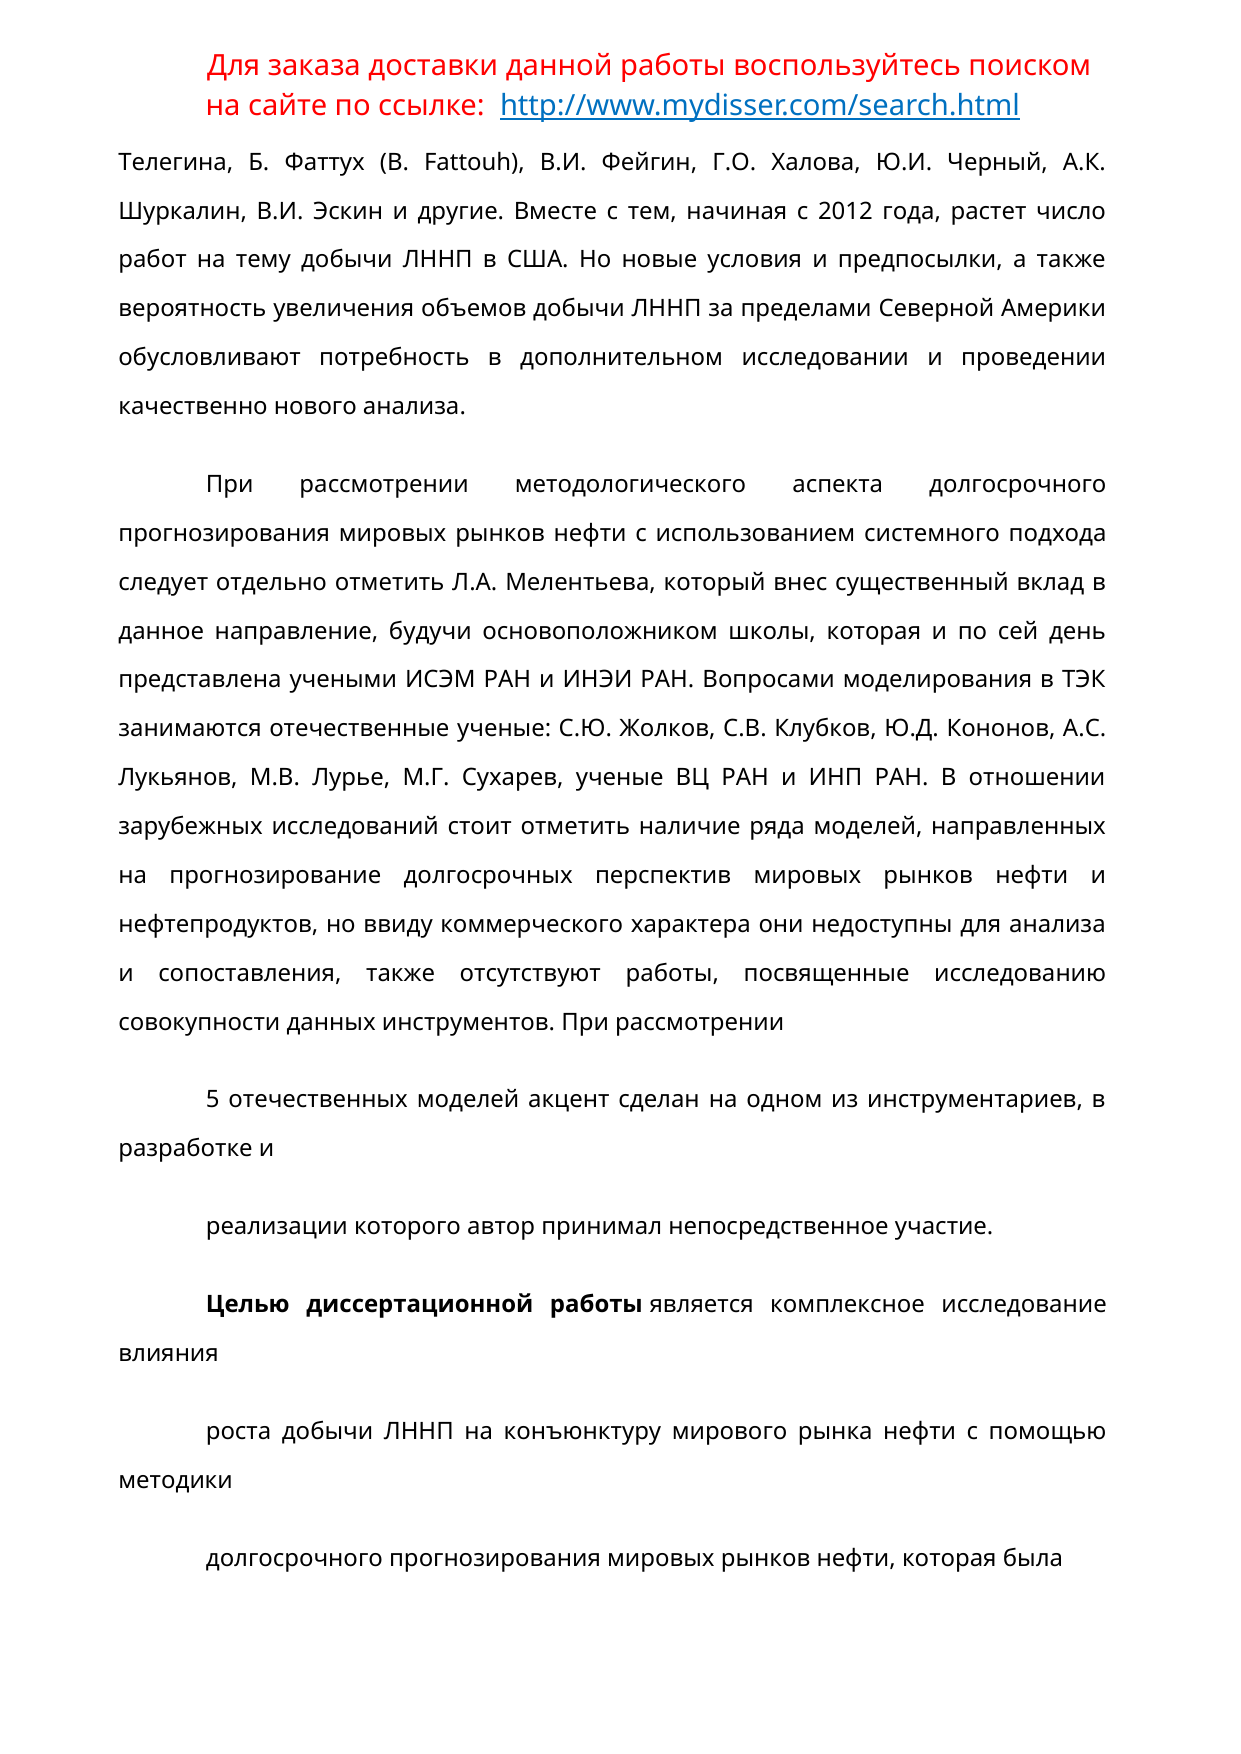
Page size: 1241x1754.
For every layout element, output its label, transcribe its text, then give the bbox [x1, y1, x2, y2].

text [118, 144, 1107, 421]
text долгосрочного прогнозирования мировых рынков нефти, которая была [118, 1541, 1107, 1573]
text Целью диссертационной работы является комплексное исследование влияния [118, 1287, 1107, 1369]
text При рассмотрении методологического аспекта долгосрочного прогнозирования мировых рынков нефти с использованием системного подхода следует отдельно отметить Л.А. Мелентьева, который внес существенный вклад в данное направление, будучи основоположником школы, которая и по сей день представлена учеными ИСЭМ РАН и ИНЭИ РАН. Вопросами моделирования в ТЭК занимаются отечественные ученые: С.Ю. Жолков, С.В. Клубков, Ю.Д. Кононов, А.С. Лукьянов, М.В. Лурье, М.Г. Сухарев, ученые ВЦ РАН и ИНП РАН. В отношении зарубежных исследований стоит отметить наличие ряда моделей, направленных на прогнозирование долгосрочных перспектив мировых рынков нефти и нефтепродуктов, но ввиду коммерческого характера они недоступны для анализа и сопоставления, также отсутствуют работы, посвященные исследованию совокупности данных инструментов. При рассмотрении [118, 467, 1107, 1037]
text 5 отечественных моделей акцент сделан на одном из инструментариев, в разработке и [118, 1082, 1107, 1164]
text реализации которого автор принимал непосредственное участие. [118, 1209, 1107, 1242]
text роста добычи ЛННП на конъюнктуру мирового рынка нефти с помощью методики [118, 1414, 1107, 1496]
